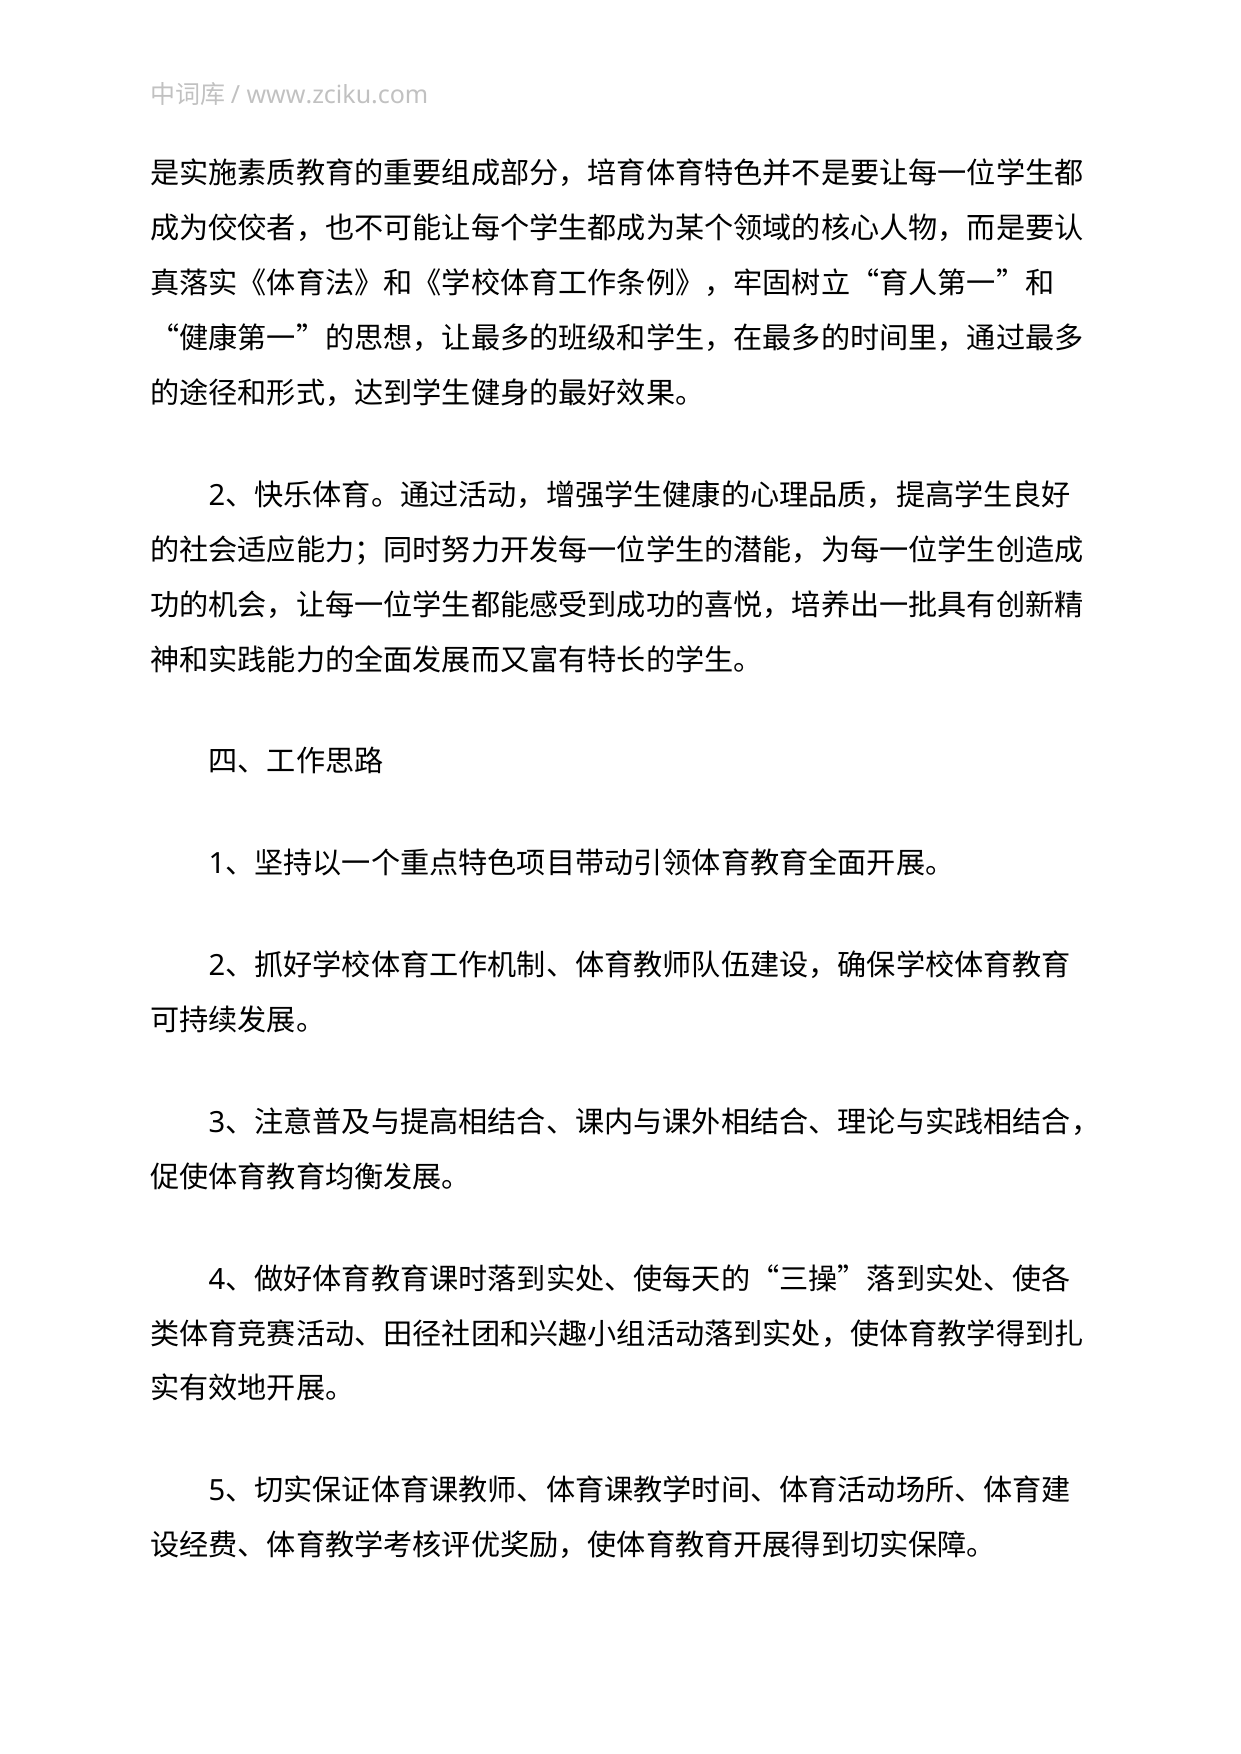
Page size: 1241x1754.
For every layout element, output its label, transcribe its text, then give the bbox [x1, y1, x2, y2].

text 4、做好体育教育课时落到实处、使每天的“三操”落到实处、使各类体育竞赛活动、田径社团和兴趣小组活动落到实处，使体育教学得到扎实有效地开展。 [150, 1255, 1090, 1407]
text 3、注意普及与提高相结合、课内与课外相结合、理论与实践相结合，促使体育教育均衡发展。 [150, 1098, 1090, 1196]
text 2、抓好学校体育工作机制、体育教师队伍建设，确保学校体育教育可持续发展。 [150, 942, 1090, 1039]
text 2、快乐体育。通过活动，增强学生健康的心理品质，提高学生良好的社会适应能力；同时努力开发每一位学生的潜能，为每一位学生创造成功的机会，让每一位学生都能感受到成功的喜悦，培养出一批具有创新精神和实践能力的全面发展而又富有特长的学生。 [150, 471, 1090, 678]
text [150, 150, 1090, 412]
text 1、坚持以一个重点特色项目带动引领体育教育全面开展。 [150, 840, 1090, 882]
text 5、切实保证体育课教师、体育课教学时间、体育活动场所、体育建设经费、体育教学考核评优奖励，使体育教育开展得到切实保障。 [150, 1467, 1090, 1564]
text 四、工作思路 [150, 738, 1090, 780]
